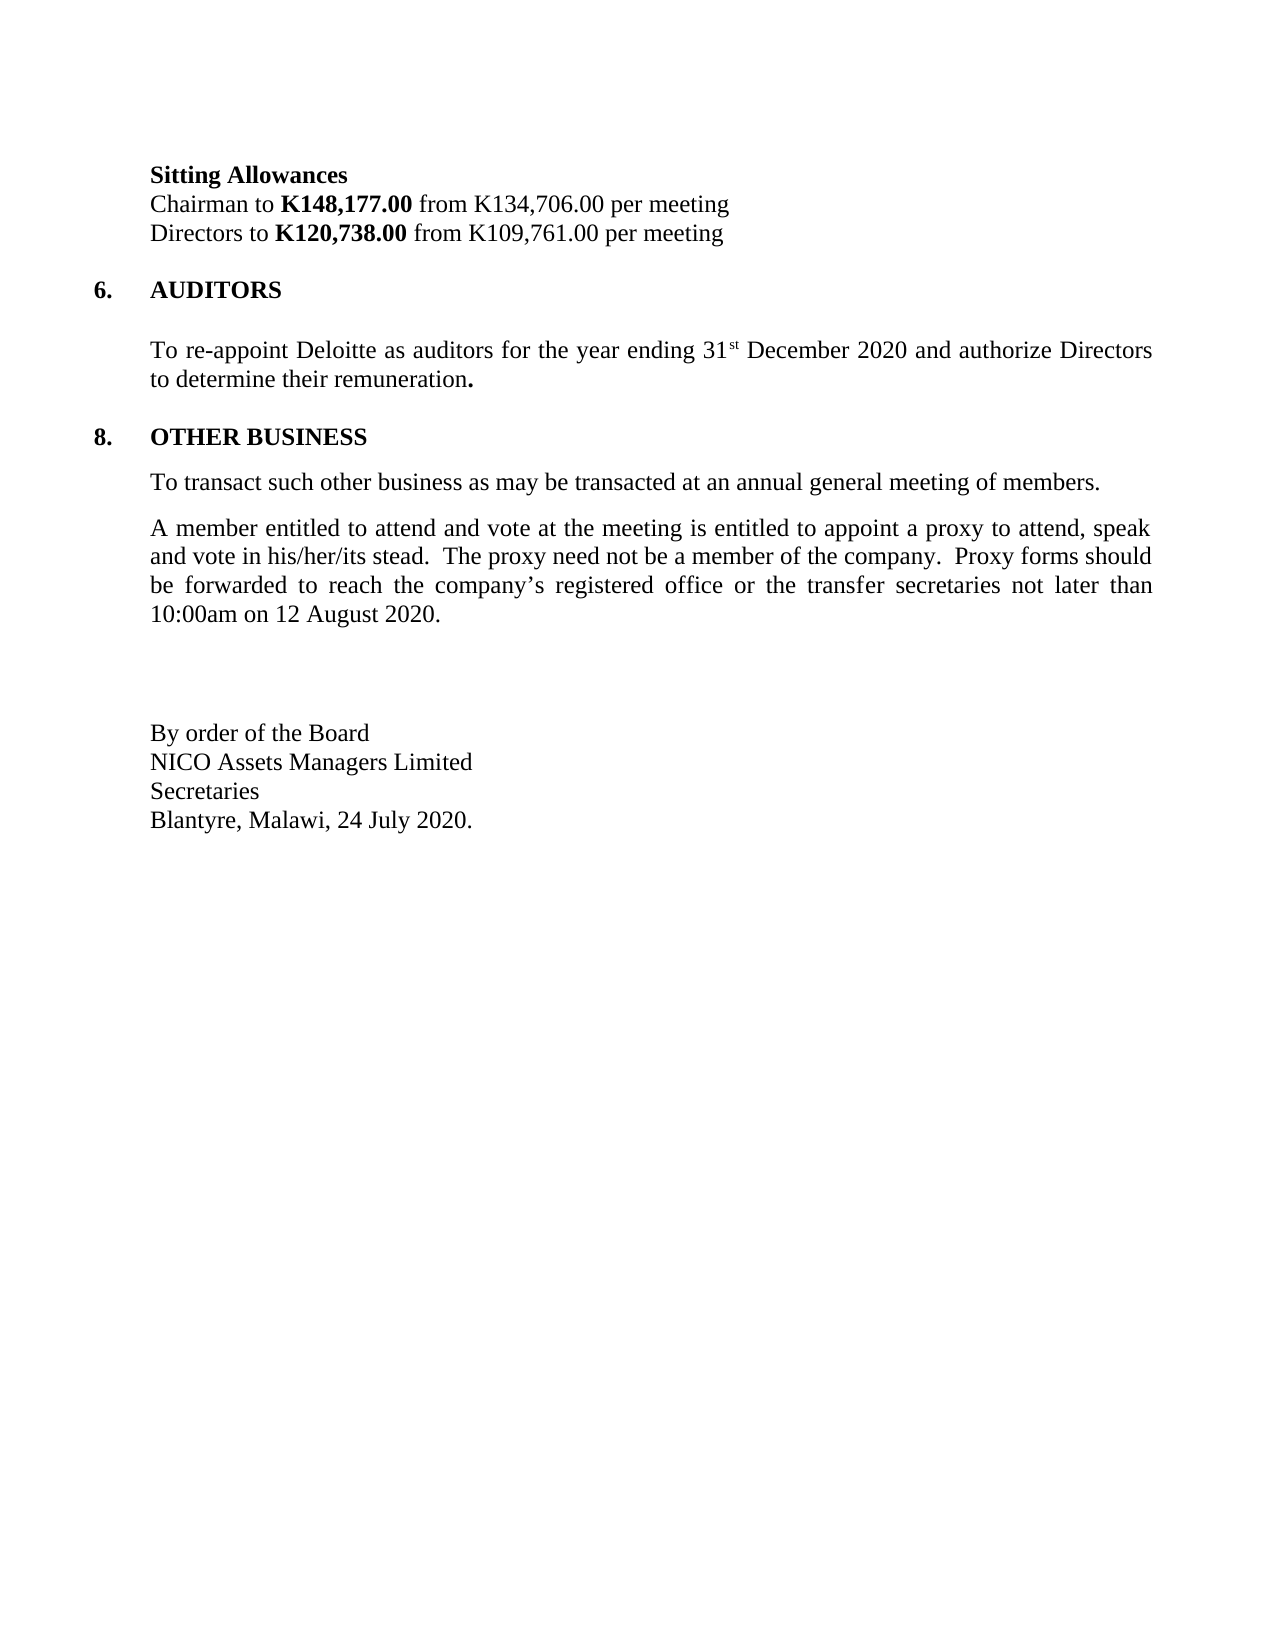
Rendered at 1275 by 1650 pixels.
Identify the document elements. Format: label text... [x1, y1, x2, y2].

text To re-appoint Deloitte as auditors for the year ending 31st December 2020 and authorize Directors to determine their remuneration. [150, 336, 1153, 393]
text A member entitled to attend and vote at the meeting is entitled to appoint a proxy to attend, speak and vote in his/her/its stead. The proxy need not be a member of the company. Proxy forms should be forwarded to reach the company’s registered office or the transfer secretaries not later than 10:00am on 12 August 2020. [150, 513, 1153, 628]
text Blantyre, Malawi, 24 July 2020. [150, 805, 1153, 833]
text Chairman to K148,177.00 from K134,706.00 per meeting [150, 189, 1153, 218]
text Sitting Allowances [150, 161, 1153, 189]
text Secretaries [150, 776, 1153, 805]
text NICO Assets Managers Limited [150, 747, 1153, 776]
text Directors to K120,738.00 from K109,761.00 per meeting [150, 218, 1153, 247]
text 8. OTHER BUSINESS [94, 422, 1153, 451]
text By order of the Board [150, 718, 1153, 747]
text To transact such other business as may be transacted at an annual general meeting of members. [150, 467, 1153, 496]
text 6. AUDITORS [94, 276, 1153, 304]
